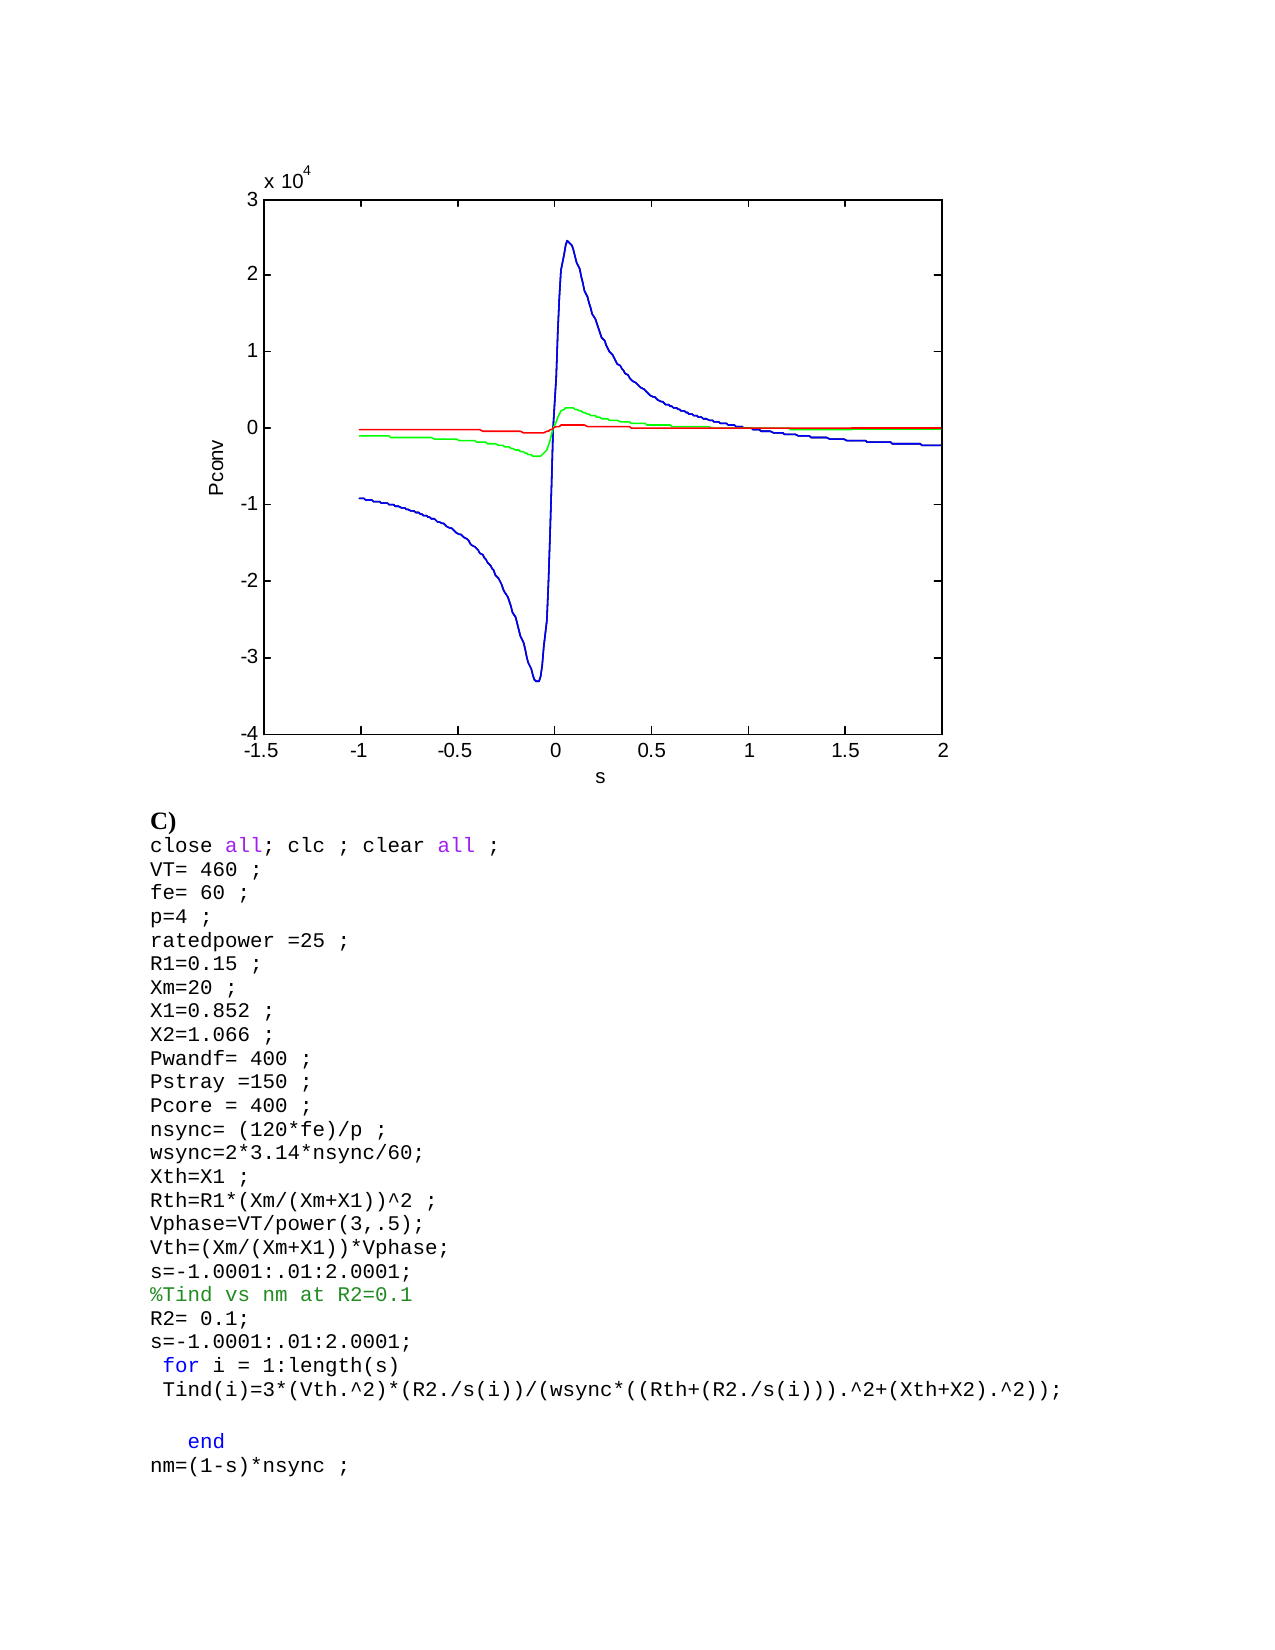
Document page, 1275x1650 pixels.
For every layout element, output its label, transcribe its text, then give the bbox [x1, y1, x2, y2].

text Vth=(Xm/(Xm+X1))*Vphase; [150, 1237, 1125, 1261]
text X1=0.852 ; [150, 1001, 1125, 1024]
text for i = 1:length(s) [150, 1355, 1125, 1379]
text R2= 0.1; [150, 1308, 1125, 1332]
text Rth=R1*(Xm/(Xm+X1))^2 ; [150, 1190, 1125, 1213]
text Vphase=VT/power(3,.5); [150, 1213, 1125, 1237]
text ratedpower =25 ; [150, 929, 1125, 953]
text nsync= (120*fe)/p ; [150, 1119, 1125, 1142]
text p=4 ; [150, 906, 1125, 929]
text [150, 1379, 1125, 1402]
text nm=(1-s)*nsync ; [150, 1455, 1125, 1478]
text Xm=20 ; [150, 977, 1125, 1001]
text s=-1.0001:.01:2.0001; [150, 1332, 1125, 1355]
text fe= 60 ; [150, 882, 1125, 906]
text %Tind vs nm at R2=0.1 [150, 1284, 1125, 1308]
text wsync=2*3.14*nsync/60; [150, 1142, 1125, 1166]
text Pcore = 400 ; [150, 1095, 1125, 1119]
text close all; clc ; clear all ; [150, 835, 1125, 859]
text X2=1.066 ; [150, 1024, 1125, 1048]
text Pwandf= 400 ; [150, 1048, 1125, 1071]
text C) [150, 806, 1125, 835]
text VT= 460 ; [150, 859, 1125, 882]
text Pstray =150 ; [150, 1071, 1125, 1095]
text end [150, 1431, 1125, 1455]
text Xth=X1 ; [150, 1166, 1125, 1190]
text s=-1.0001:.01:2.0001; [150, 1261, 1125, 1284]
text R1=0.15 ; [150, 953, 1125, 977]
